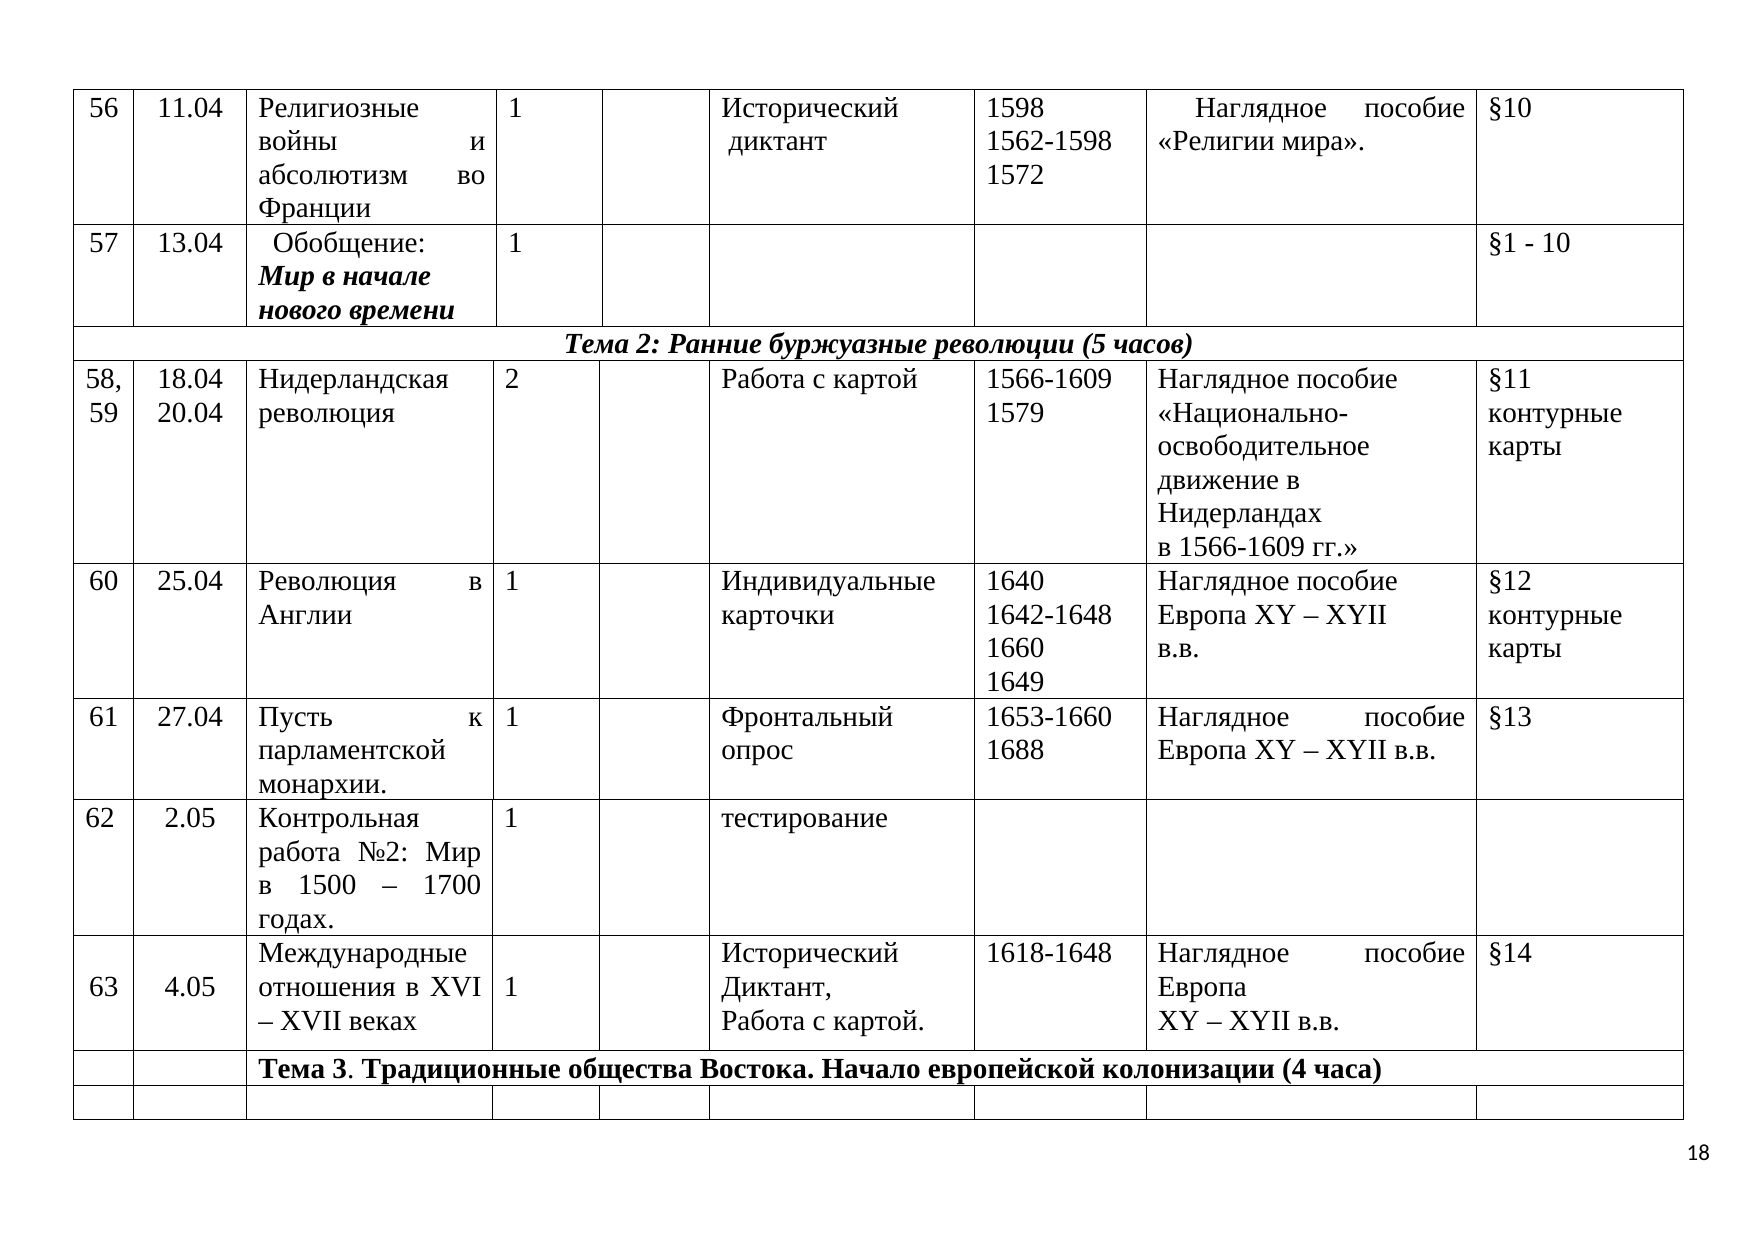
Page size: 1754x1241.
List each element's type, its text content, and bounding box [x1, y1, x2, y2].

table_cell Контрольная работа №2: Мир в 1500 – 1700 годах. [247, 800, 492, 934]
table_cell [74, 1086, 133, 1119]
table_cell Наглядное пособие Европа XY – XYII в.в. [1147, 699, 1476, 799]
table_cell 1598 1562-1598 1572 [975, 90, 1146, 224]
table_cell [1147, 800, 1476, 934]
table_cell Наглядное пособие Европа XY – XYII в.в. [1147, 936, 1476, 1050]
table_cell §12 контурные карты [1477, 564, 1683, 698]
table_cell 4.05 [134, 936, 246, 1050]
table_cell 60 [74, 564, 133, 698]
table_cell тестирование [710, 800, 974, 934]
table_cell §13 [1477, 699, 1683, 799]
table_cell 1653-1660 1688 [975, 699, 1146, 799]
table_cell [600, 1086, 709, 1119]
table_cell Тема 3. Традиционные общества Востока. Начало европейской колонизации (4 часа) [247, 1051, 1683, 1085]
table_cell Религиозные войны и абсолютизм во Франции [247, 90, 496, 224]
table_cell [600, 936, 709, 1050]
table_cell Нидерландская революция [247, 361, 493, 562]
table_cell [1147, 225, 1476, 326]
table_cell 13.04 [134, 225, 246, 326]
table_cell §14 [1477, 936, 1683, 1050]
table_cell Фронтальный опрос [710, 699, 974, 799]
table_cell 27.04 [134, 699, 246, 799]
table_cell §1 - 10 [1477, 225, 1683, 326]
table_cell §11 контурные карты [1477, 361, 1683, 562]
table_cell [1477, 1086, 1683, 1119]
table_cell 1 [497, 90, 602, 224]
table_cell Обобщение: Мир в начале нового времени [247, 225, 496, 326]
table_cell Наглядное пособие Европа XY – XYII в.в. [1147, 564, 1476, 698]
table_cell [603, 225, 709, 326]
table_cell [600, 564, 709, 698]
table_cell [975, 1086, 1146, 1119]
table_cell Тема 2: Ранние буржуазные революции (5 часов) [74, 327, 1683, 360]
table_cell 57 [74, 225, 133, 326]
table_cell [1147, 1086, 1476, 1119]
table_cell Международные отношения в XVI – XVII веках [247, 936, 492, 1050]
table_cell 18.04 20.04 [134, 361, 246, 562]
table_cell 56 [74, 90, 133, 224]
table_cell 62 [74, 800, 133, 934]
table_cell [710, 1086, 974, 1119]
table_cell [134, 1086, 246, 1119]
table_cell [975, 800, 1146, 934]
table_cell 25.04 [134, 564, 246, 698]
table_cell [603, 90, 709, 224]
table_cell [134, 1051, 246, 1085]
table_cell Исторический диктант [710, 90, 974, 224]
table_cell 1566-1609 1579 [975, 361, 1146, 562]
table_cell [600, 800, 709, 934]
table_cell 2 [494, 361, 599, 562]
table_cell [975, 225, 1146, 326]
table_cell Исторический Диктант, Работа с картой. [710, 936, 974, 1050]
table_cell [710, 225, 974, 326]
table_cell 1 [497, 225, 602, 326]
table_cell 1 [494, 564, 599, 698]
table_cell Индивидуальные карточки [710, 564, 974, 698]
table_cell Революция в Англии [247, 564, 493, 698]
table_cell 1618-1648 [975, 936, 1146, 1050]
table_cell 58,59 [74, 361, 133, 562]
table_cell 1640 1642-1648 1660 1649 [975, 564, 1146, 698]
table_cell [247, 1086, 492, 1119]
table_cell Наглядное пособие «Религии мира». [1147, 90, 1476, 224]
table_cell [493, 1086, 599, 1119]
table_cell Наглядное пособие «Национально-освободительное движение в Нидерландах в 1566-1609 гг.» [1147, 361, 1476, 562]
table_cell 11.04 [134, 90, 246, 224]
table_cell §10 [1477, 90, 1683, 224]
table_cell 2.05 [134, 800, 246, 934]
table_cell Работа с картой [710, 361, 974, 562]
table_cell 63 [74, 936, 133, 1050]
table_cell 1 [493, 800, 599, 934]
table_cell 1 [493, 936, 599, 1050]
table_cell 1 [494, 699, 599, 799]
table_cell [1477, 800, 1683, 934]
table_cell [600, 699, 709, 799]
table_cell [600, 361, 709, 562]
table_cell [74, 1051, 133, 1085]
table_cell 61 [74, 699, 133, 799]
table_cell Пусть к парламентской монархии. [247, 699, 493, 799]
